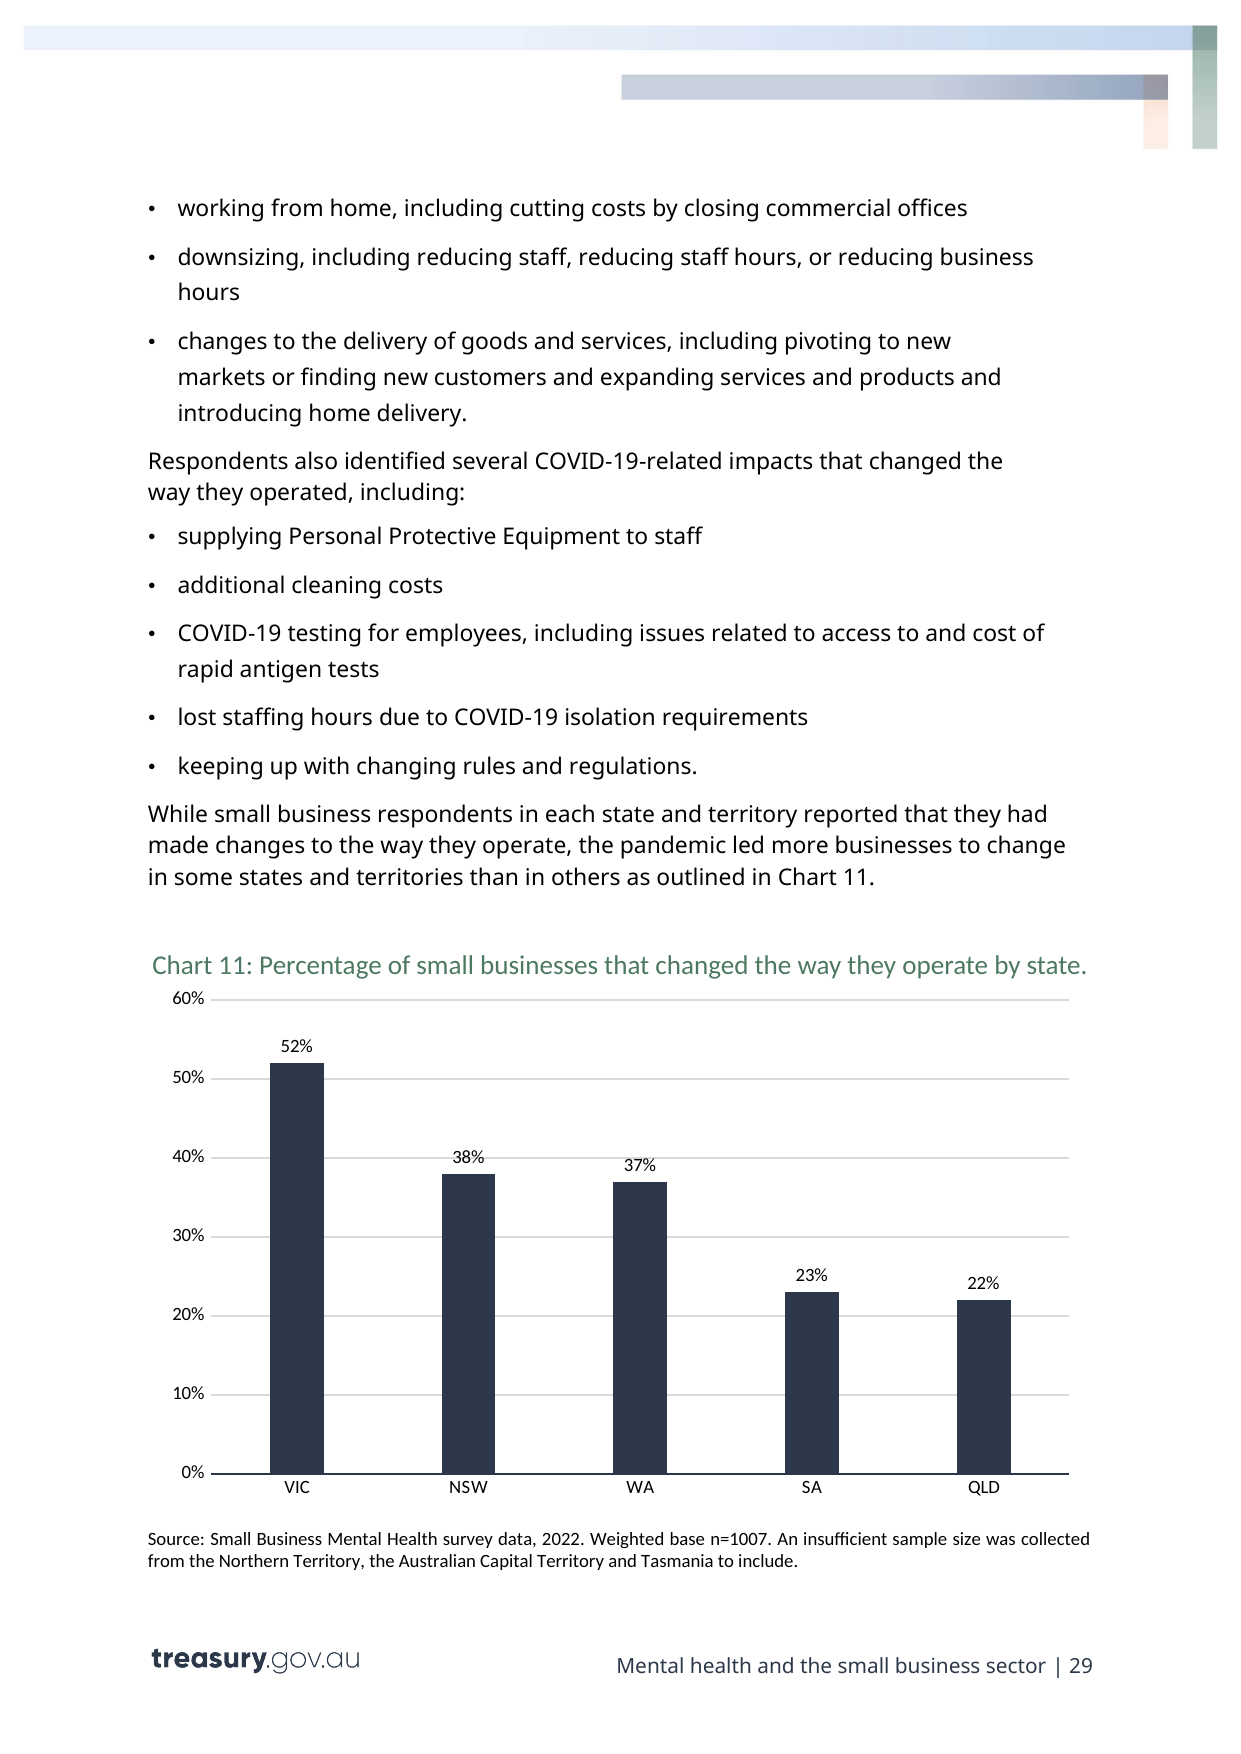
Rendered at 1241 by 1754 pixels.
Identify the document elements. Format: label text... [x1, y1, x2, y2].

text Respondents also identified several COVID-19-related impacts that changed the way they operated, including: [148, 445, 1022, 508]
text Source: Small Business Mental Health survey data, 2022. Weighted base n=1007. An insufficient sample size was collected from the Northern Territory, the Australian Capital Territory and Tasmania to include. [148, 1527, 1093, 1573]
text supplying Personal Protective Equipment to staff [148, 520, 1093, 551]
text additional cleaning costs [148, 568, 1093, 600]
picture [0, 1, 1241, 173]
text working from home, including cutting costs by closing commercial offices [148, 192, 1093, 223]
subtitle Chart 11: Percentage of small businesses that changed the way they operate by state. [148, 948, 1093, 981]
text keeping up with changing rules and regulations. [148, 750, 1093, 781]
text downsizing, including reducing staff, reducing staff hours, or reducing business hours [148, 240, 1093, 308]
text changes to the delivery of goods and services, including pivoting to new markets or finding new customers and expanding services and products and introducing home delivery. [148, 325, 1045, 428]
text While small business respondents in each state and territory reported that they had made changes to the way they operate, the pandemic led more businesses to change in some states and territories than in others as outlined in Chart 11. [148, 798, 1069, 892]
text COVID-19 testing for employees, including issues related to access to and cost of rapid antigen tests [148, 617, 1093, 684]
picture [147, 1641, 365, 1674]
text lost staffing hours due to COVID-19 isolation requirements [148, 701, 1093, 733]
